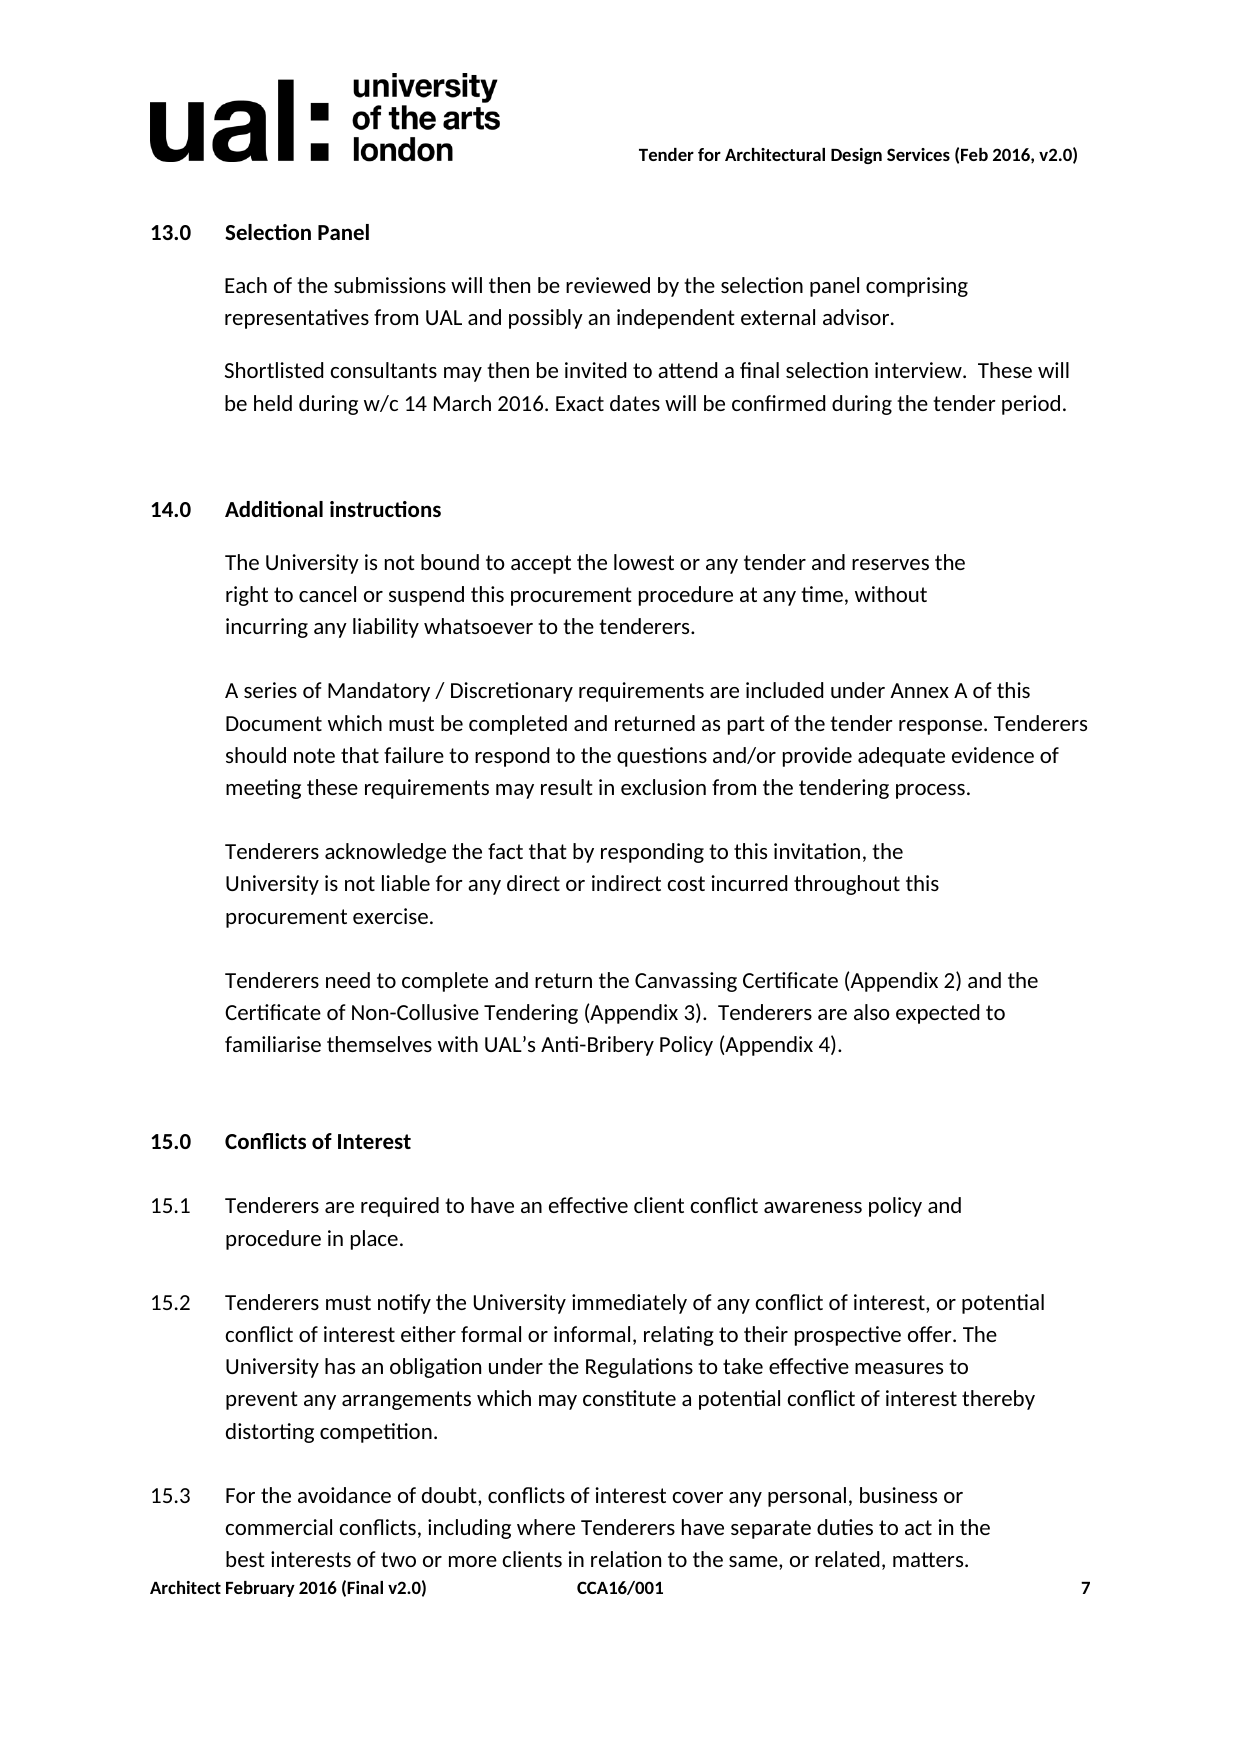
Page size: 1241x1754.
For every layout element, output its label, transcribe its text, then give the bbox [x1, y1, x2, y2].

text best interests of two or more clients in relation to the same, or related, matters. [150, 1546, 1090, 1573]
text 15.3 For the avoidance of doubt, conflicts of interest cover any personal, business or [150, 1481, 1090, 1509]
picture [150, 73, 622, 162]
text University is not liable for any direct or indirect cost incurred throughout this [150, 869, 1090, 898]
text 15.0 Conflicts of Interest [150, 1127, 1090, 1155]
text 14.0 Additional instructions [150, 495, 1090, 523]
text Shortlisted consultants may then be invited to attend a final selection interview. These will be held during w/c 14 March 2016. Exact dates will be confirmed during the tender period. [224, 356, 1090, 417]
text right to cancel or suspend this procurement procedure at any time, without [150, 580, 1090, 608]
text prevent any arrangements which may constitute a potential conflict of interest thereby [150, 1384, 1090, 1413]
text Document which must be completed and returned as part of the tender response. Tenderers should note that failure to respond to the questions and/or provide adequate evidence of meeting these requirements may result in exclusion from the tendering process. [225, 709, 1090, 801]
text incurring any liability whatsoever to the tenderers. [150, 612, 1090, 640]
text 15.2 Tenderers must notify the University immediately of any conflict of interest, or potential [150, 1288, 1090, 1316]
text A series of Mandatory / Discretionary requirements are included under Annex A of this [150, 676, 1090, 704]
text 15.1 Tenderers are required to have an effective client conflict awareness policy and [150, 1191, 1090, 1219]
text conflict of interest either formal or informal, relating to their prospective offer. The [150, 1320, 1090, 1348]
text commercial conflicts, including where Tenderers have separate duties to act in the [150, 1513, 1090, 1541]
text Tenderers acknowledge the fact that by responding to this invitation, the [150, 837, 1090, 865]
text Tenderers need to complete and return the Canvassing Certificate (Appendix 2) and the Certificate of Non-Collusive Tendering (Appendix 3). Tenderers are also expected to familiarise themselves with UAL’s Anti-Bribery Policy (Appendix 4). [150, 966, 1090, 1058]
text University has an obligation under the Regulations to take effective measures to [150, 1352, 1090, 1380]
text The University is not bound to accept the lowest or any tender and reserves the [150, 548, 1090, 576]
text distorting competition. [150, 1417, 1090, 1445]
text Each of the submissions will then be reviewed by the selection panel comprising representatives from UAL and possibly an independent external advisor. [224, 271, 1090, 331]
text procedure in place. [150, 1224, 1090, 1252]
list Selection Panel [150, 218, 1090, 246]
text procurement exercise. [150, 902, 1090, 930]
